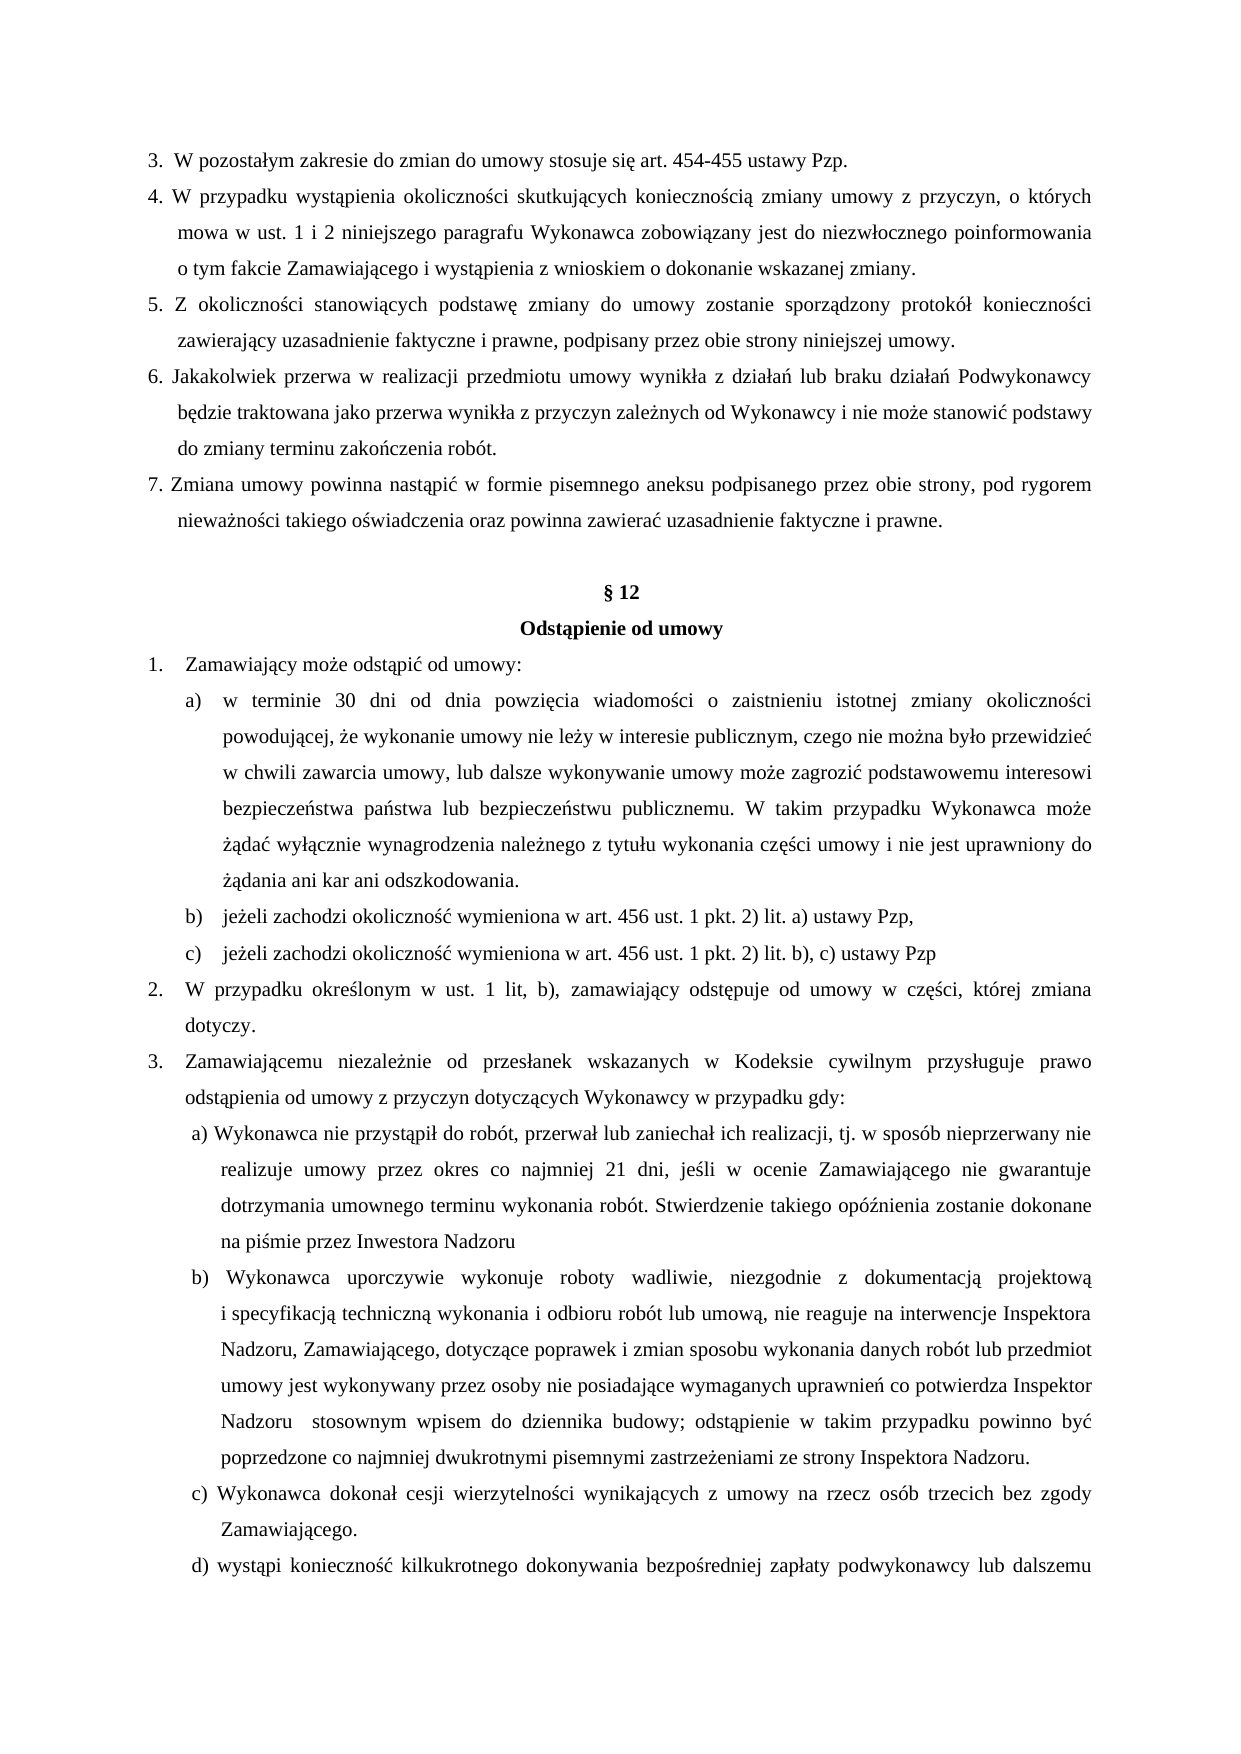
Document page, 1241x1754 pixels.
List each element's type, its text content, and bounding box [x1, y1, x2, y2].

text § 12 [148, 580, 1095, 604]
text 4. W przypadku wystąpienia okoliczności skutkujących koniecznością zmiany umowy z przyczyn, o których mowa w ust. 1 i 2 niniejszego paragrafu Wykonawca zobowiązany jest do niezwłocznego poinformowania o tym fakcie Zamawiającego i wystąpienia z wnioskiem o dokonanie wskazanej zmiany. [148, 184, 1093, 280]
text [191, 1553, 1093, 1577]
text a) Wykonawca nie przystąpił do robót, przerwał lub zaniechał ich realizacji, tj. w sposób nieprzerwany nie realizuje umowy przez okres co najmniej 21 dni, jeśli w ocenie Zamawiającego nie gwarantuje dotrzymania umownego terminu wykonania robót. Stwierdzenie takiego opóźnienia zostanie dokonane na piśmie przez Inwestora Nadzoru [191, 1121, 1093, 1253]
text 6. Jakakolwiek przerwa w realizacji przedmiotu umowy wynikła z działań lub braku działań Podwykonawcy będzie traktowana jako przerwa wynikła z przyczyn zależnych od Wykonawcy i nie może stanowić podstawy do zmiany terminu zakończenia robót. [148, 364, 1093, 460]
text 7. Zmiana umowy powinna nastąpić w formie pisemnego aneksu podpisanego przez obie strony, pod rygorem nieważności takiego oświadczenia oraz powinna zawierać uzasadnienie faktyczne i prawne. [148, 472, 1093, 532]
list jeżeli zachodzi okoliczność wymieniona w art. 456 ust. 1 pkt. 2) lit. a) ustawy Pzp, [185, 904, 1093, 928]
list Zamawiający może odstąpić od umowy: [148, 652, 1093, 676]
list W przypadku określonym w ust. 1 lit, b), zamawiający odstępuje od umowy w części, której zmiana dotyczy. [148, 977, 1093, 1037]
text c) Wykonawca dokonał cesji wierzytelności wynikających z umowy na rzecz osób trzecich bez zgody Zamawiającego. [191, 1481, 1093, 1541]
text b) Wykonawca uporczywie wykonuje roboty wadliwie, niezgodnie z dokumentacją projektową i specyfikacją techniczną wykonania i odbioru robót lub umową, nie reaguje na interwencje Inspektora Nadzoru, Zamawiającego, dotyczące poprawek i zmian sposobu wykonania danych robót lub przedmiot umowy jest wykonywany przez osoby nie posiadające wymaganych uprawnień co potwierdza Inspektor Nadzoru stosownym wpisem do dziennika budowy; odstąpienie w takim przypadku powinno być poprzedzone co najmniej dwukrotnymi pisemnymi zastrzeżeniami ze strony Inspektora Nadzoru. [191, 1265, 1093, 1469]
text Odstąpienie od umowy [148, 616, 1095, 640]
list jeżeli zachodzi okoliczność wymieniona w art. 456 ust. 1 pkt. 2) lit. b), c) ustawy Pzp [185, 941, 1093, 964]
list Zamawiającemu niezależnie od przesłanek wskazanych w Kodeksie cywilnym przysługuje prawo odstąpienia od umowy z przyczyn dotyczących Wykonawcy w przypadku gdy: [148, 1049, 1093, 1109]
text 3. W pozostałym zakresie do zmian do umowy stosuje się art. 454-455 ustawy Pzp. [148, 148, 1093, 172]
text 5. Z okoliczności stanowiących podstawę zmiany do umowy zostanie sporządzony protokół konieczności zawierający uzasadnienie faktyczne i prawne, podpisany przez obie strony niniejszej umowy. [148, 292, 1093, 352]
list w terminie 30 dni od dnia powzięcia wiadomości o zaistnieniu istotnej zmiany okoliczności powodującej, że wykonanie umowy nie leży w interesie publicznym, czego nie można było przewidzieć w chwili zawarcia umowy, lub dalsze wykonywanie umowy może zagrozić podstawowemu interesowi bezpieczeństwa państwa lub bezpieczeństwu publicznemu. W takim przypadku Wykonawca może żądać wyłącznie wynagrodzenia należnego z tytułu wykonania części umowy i nie jest uprawniony do żądania ani kar ani odszkodowania. [185, 688, 1093, 892]
